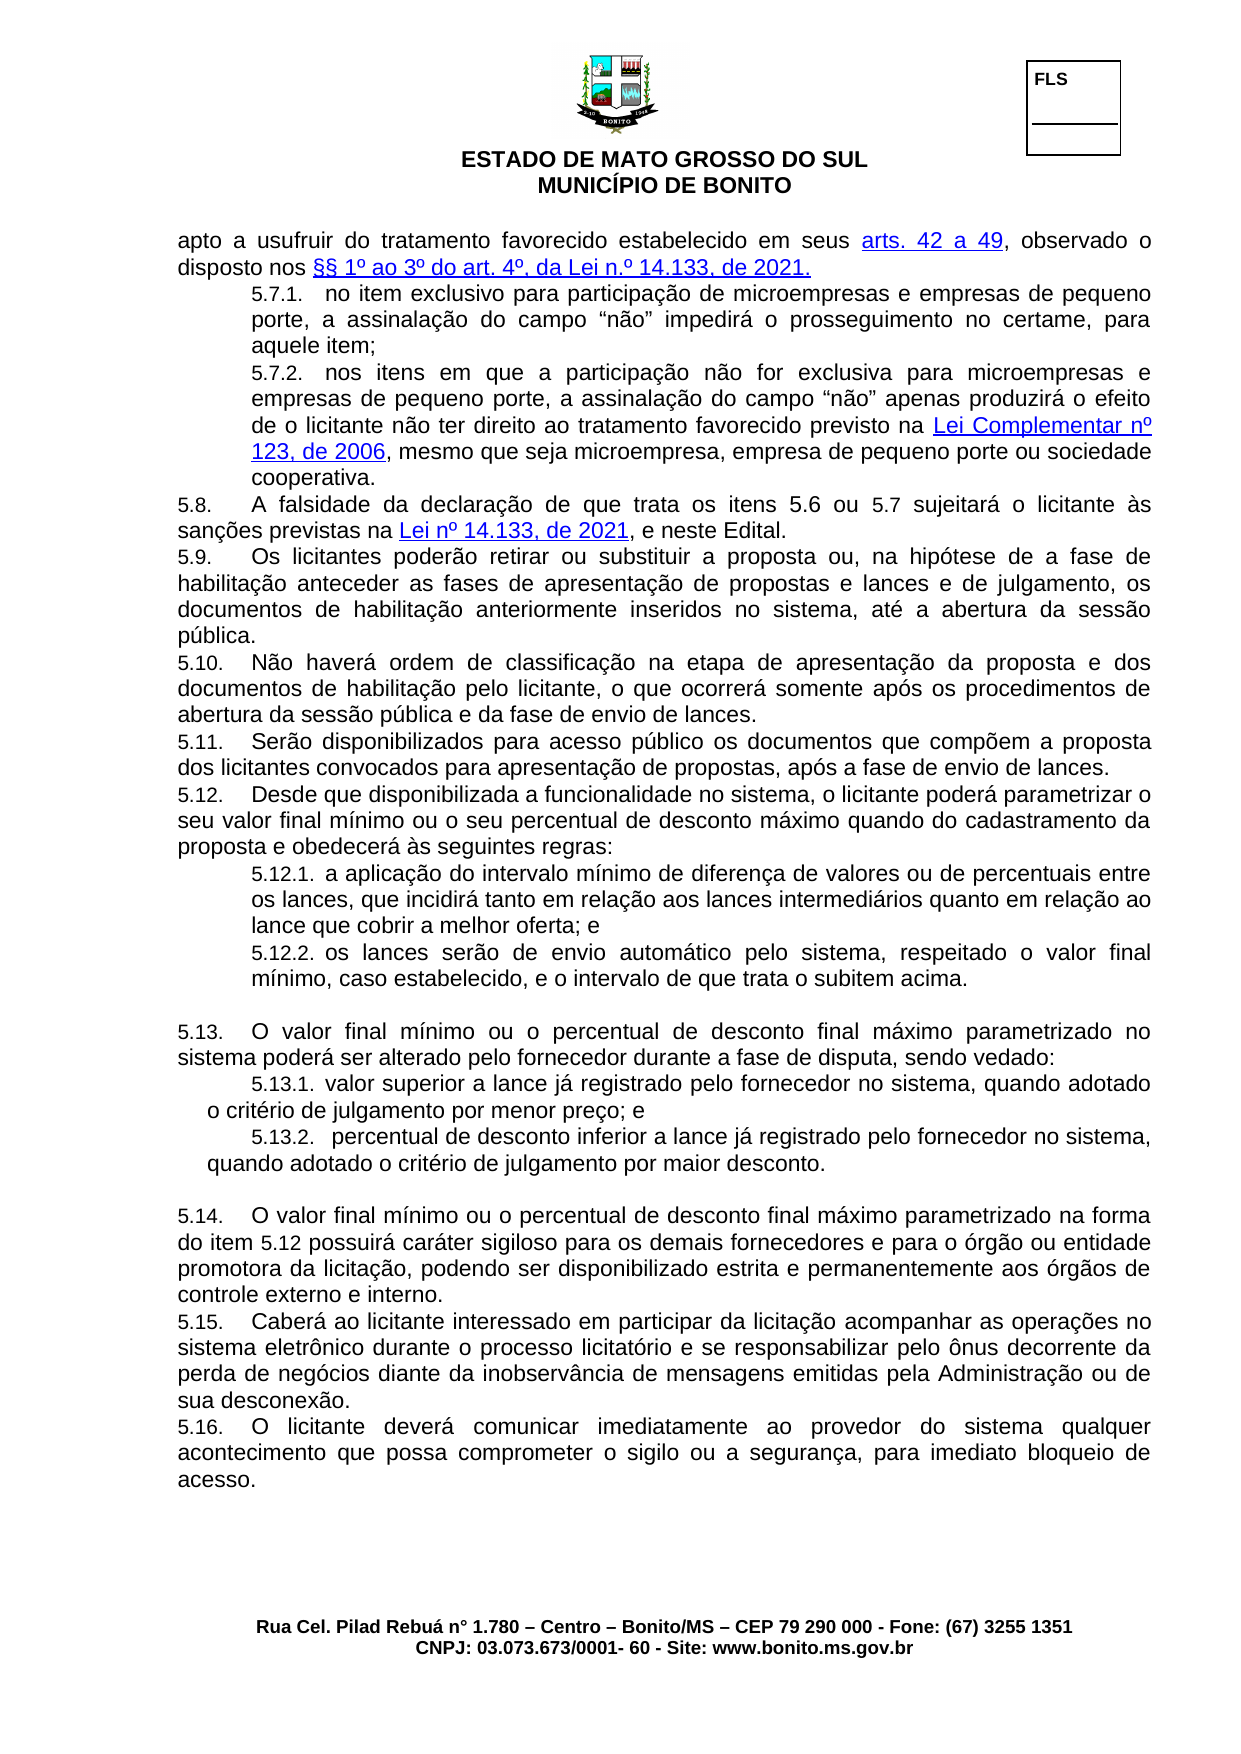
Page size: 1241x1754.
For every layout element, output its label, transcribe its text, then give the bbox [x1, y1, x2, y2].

text Desde que disponibilizada a funcionalidade no sistema, o licitante poderá parametrizar o seu valor final mínimo ou o seu percentual de desconto máximo quando do cadastramento da proposta e obedecerá às seguintes regras: [177, 781, 1152, 859]
text os lances serão de envio automático pelo sistema, respeitado o valor final mínimo, caso estabelecido, e o intervalo de que trata o subitem acima. [251, 939, 1152, 991]
text Não haverá ordem de classificação na etapa de apresentação da proposta e dos documentos de habilitação pelo licitante, o que ocorrerá somente após os procedimentos de abertura da sessão pública e da fase de envio de lances. [177, 649, 1152, 728]
text no item exclusivo para participação de microempresas e empresas de pequeno porte, a assinalação do campo “não” impedirá o prosseguimento no certame, para aquele item; [251, 280, 1152, 359]
text valor superior a lance já registrado pelo fornecedor no sistema, quando adotado o critério de julgamento por menor preço; e [207, 1070, 1152, 1123]
text O licitante deverá comunicar imediatamente ao provedor do sistema qualquer acontecimento que possa comprometer o sigilo ou a segurança, para imediato bloqueio de acesso. [177, 1413, 1152, 1492]
text percentual de desconto inferior a lance já registrado pelo fornecedor no sistema, quando adotado o critério de julgamento por maior desconto. [207, 1123, 1152, 1176]
text nos itens em que a participação não for exclusiva para microempresas e empresas de pequeno porte, a assinalação do campo “não” apenas produzirá o efeito de o licitante não ter direito ao tratamento favorecido previsto na Lei Complementar nº 123, de 2006, mesmo que seja microempresa, empresa de pequeno porte ou sociedade cooperativa. [251, 359, 1152, 491]
text A falsidade da declaração de que trata os itens 5.6 ou 5.7 sujeitará o licitante às sanções previstas na Lei nº 14.133, de 2021, e neste Edital. [177, 491, 1152, 543]
text Serão disponibilizados para acesso público os documentos que compõem a proposta dos licitantes convocados para apresentação de propostas, após a fase de envio de lances. [177, 728, 1152, 781]
text O valor final mínimo ou o percentual de desconto final máximo parametrizado na forma do item 5.12 possuirá caráter sigiloso para os demais fornecedores e para o órgão ou entidade promotora da licitação, podendo ser disponibilizado estrita e permanentemente aos órgãos de controle externo e interno. [177, 1202, 1152, 1308]
text a aplicação do intervalo mínimo de diferença de valores ou de percentuais entre os lances, que incidirá tanto em relação aos lances intermediários quanto em relação ao lance que cobrir a melhor oferta; e [251, 859, 1152, 939]
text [177, 227, 1152, 280]
picture [551, 42, 690, 139]
text Os licitantes poderão retirar ou substituir a proposta ou, na hipótese de a fase de habilitação anteceder as fases de apresentação de propostas e lances e de julgamento, os documentos de habilitação anteriormente inseridos no sistema, até a abertura da sessão pública. [177, 543, 1152, 649]
text Caberá ao licitante interessado em participar da licitação acompanhar as operações no sistema eletrônico durante o processo licitatório e se responsabilizar pelo ônus decorrente da perda de negócios diante da inobservância de mensagens emitidas pela Administração ou de sua desconexão. [177, 1308, 1152, 1413]
text O valor final mínimo ou o percentual de desconto final máximo parametrizado no sistema poderá ser alterado pelo fornecedor durante a fase de disputa, sendo vedado: [177, 1018, 1152, 1070]
